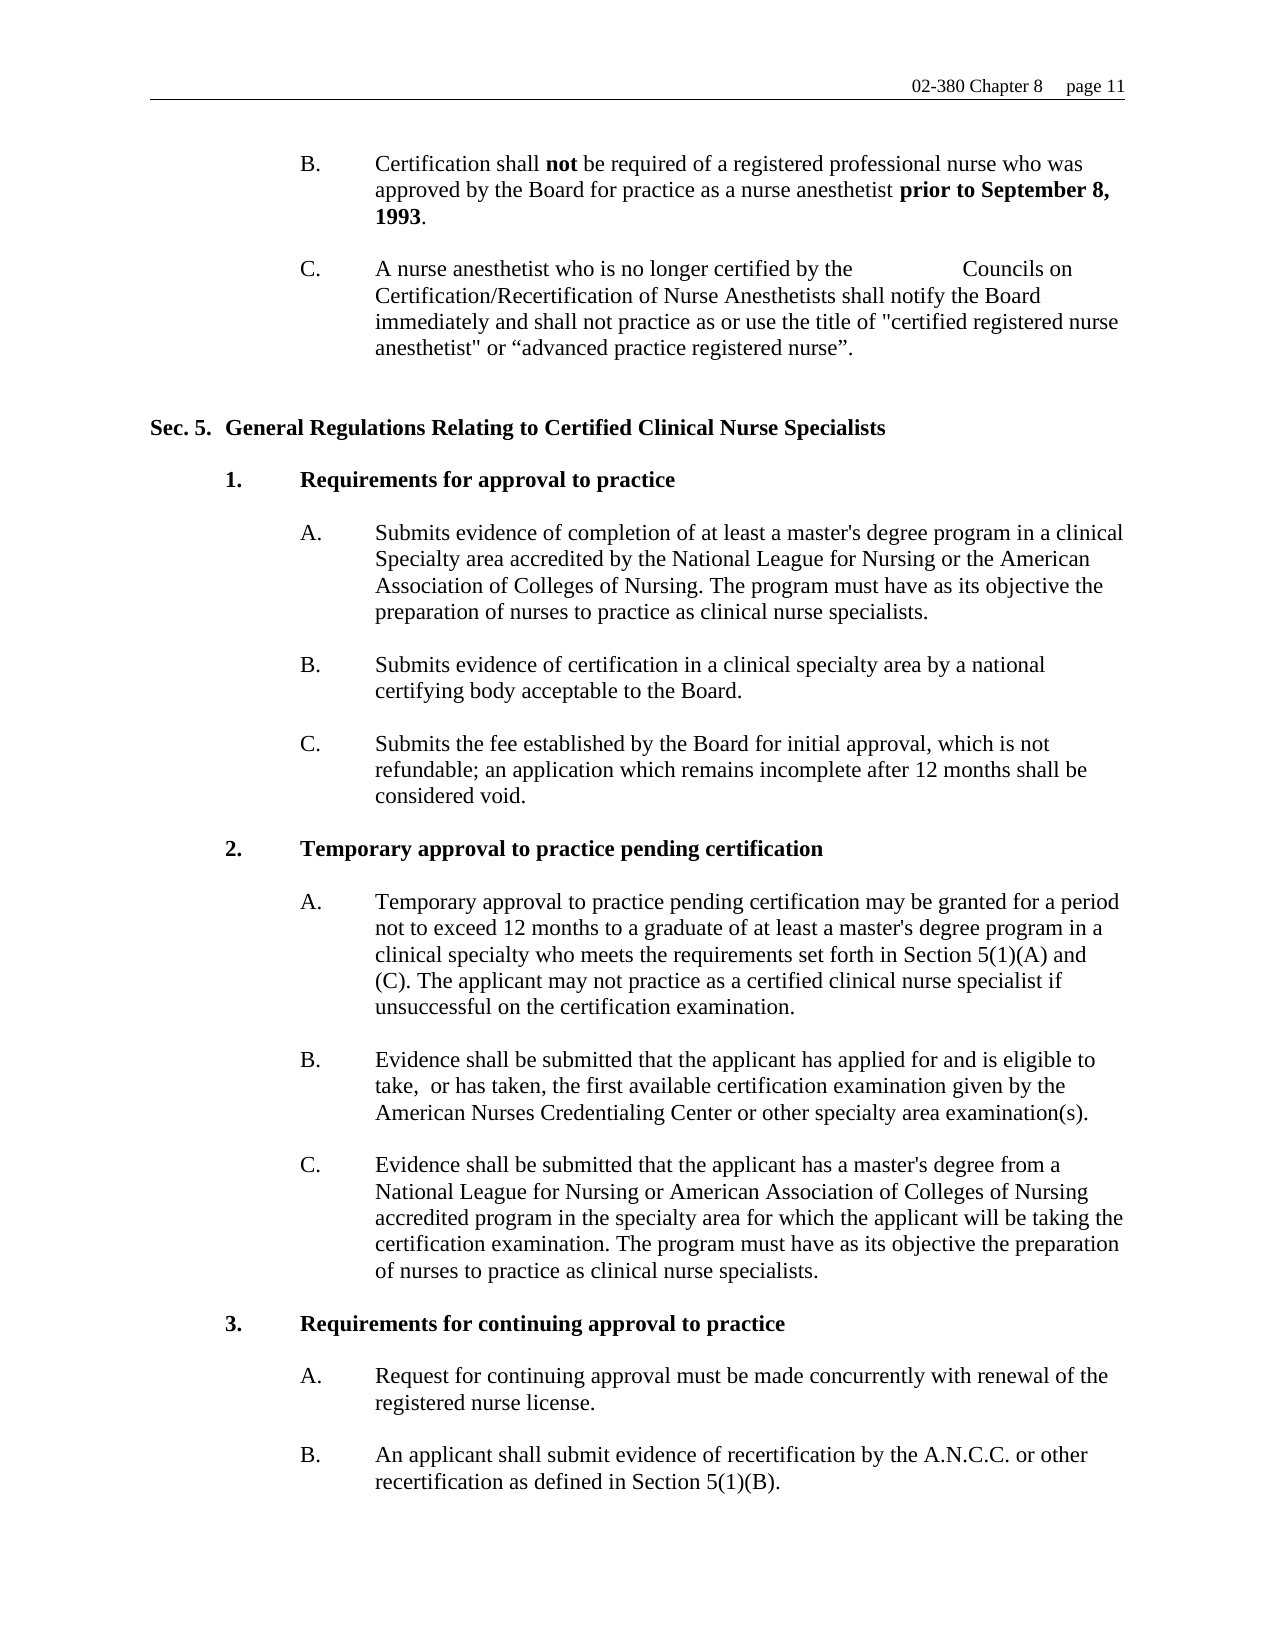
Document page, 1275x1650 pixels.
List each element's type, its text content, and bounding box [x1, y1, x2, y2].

text A. Request for continuing approval must be made concurrently with renewal of the registered nurse license. [150, 1362, 1125, 1415]
text A. Submits evidence of completion of at least a master's degree program in a clinical Specialty area accredited by the National League for Nursing or the American Association of Colleges of Nursing. The program must have as its objective the preparation of nurses to practice as clinical nurse specialists. [150, 519, 1125, 624]
text B. An applicant shall submit evidence of recertification by the A.N.C.C. or other recertification as defined in Section 5(1)(B). [150, 1441, 1125, 1494]
text 3. Requirements for continuing approval to practice [150, 1309, 1125, 1336]
text C. Evidence shall be submitted that the applicant has a master's degree from a National League for Nursing or American Association of Colleges of Nursing accredited program in the specialty area for which the applicant will be taking the certification examination. The program must have as its objective the preparation of nurses to practice as clinical nurse specialists. [150, 1151, 1125, 1283]
text A. Temporary approval to practice pending certification may be granted for a period not to exceed 12 months to a graduate of at least a master's degree program in a clinical specialty who meets the requirements set forth in Section 5(1)(A) and (C). The applicant may not practice as a certified clinical nurse specialist if unsuccessful on the certification examination. [150, 888, 1125, 1020]
text C. A nurse anesthetist who is no longer certified by the Councils on Certification/Recertification of Nurse Anesthetists shall notify the Board immediately and shall not practice as or use the title of "certified registered nurse anesthetist" or “advanced practice registered nurse”. [150, 255, 1125, 361]
text C. Submits the fee established by the Board for initial approval, which is not refundable; an application which remains incomplete after 12 months shall be considered void. [150, 730, 1125, 809]
text B. Evidence shall be submitted that the applicant has applied for and is eligible to take, or has taken, the first available certification examination given by the American Nurses Credentialing Center or other specialty area examination(s). [150, 1046, 1125, 1125]
text Sec. 5. General Regulations Relating to Certified Clinical Nurse Specialists [150, 413, 1125, 440]
text B. Submits evidence of certification in a clinical specialty area by a national certifying body acceptable to the Board. [150, 651, 1125, 703]
text 1. Requirements for approval to practice [150, 466, 1125, 493]
text B. Certification shall not be required of a registered professional nurse who was approved by the Board for practice as a nurse anesthetist prior to September 8, 1993. [150, 150, 1125, 229]
text 2. Temporary approval to practice pending certification [150, 835, 1125, 862]
